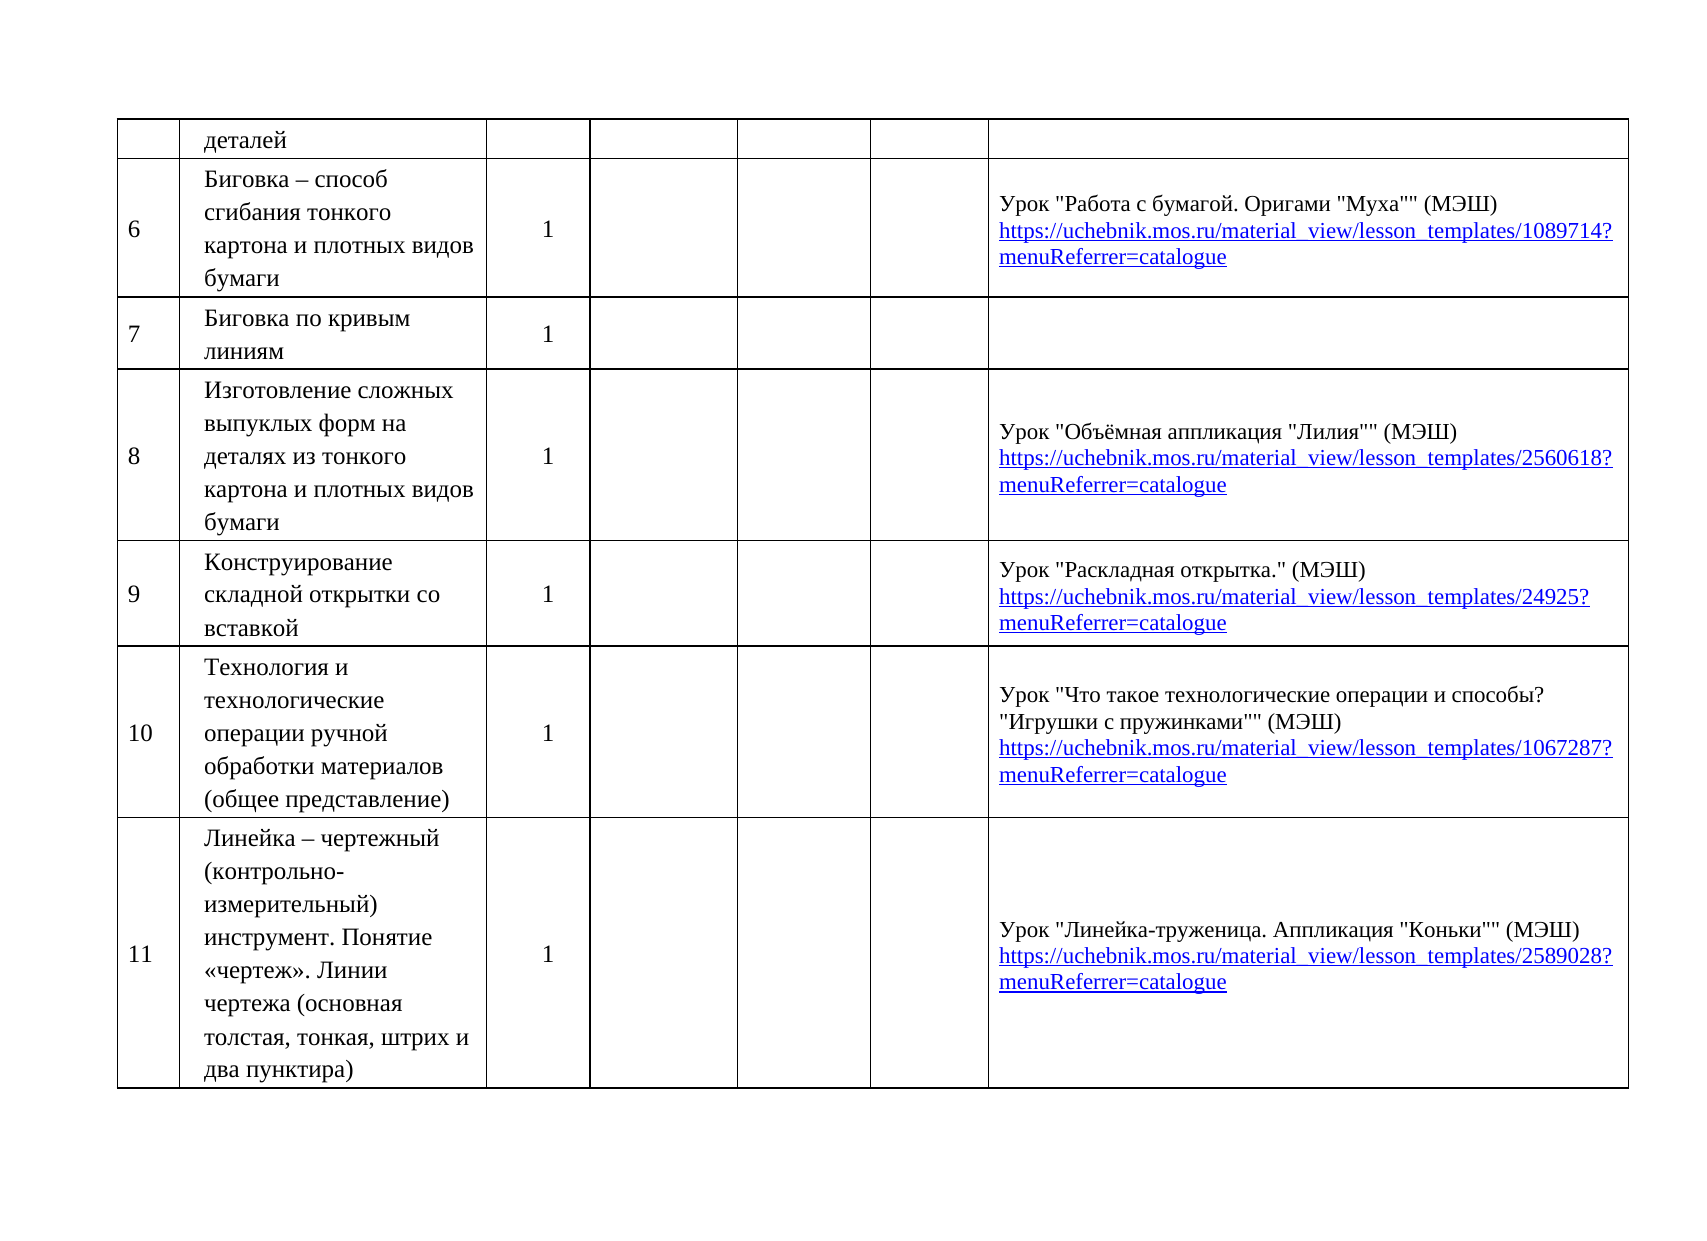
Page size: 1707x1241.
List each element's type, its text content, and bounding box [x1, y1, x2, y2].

table_cell 6 [118, 159, 179, 296]
table_cell [738, 541, 870, 645]
table_cell [591, 370, 737, 540]
table_cell [871, 120, 988, 157]
table_cell [591, 120, 737, 157]
table_cell [591, 159, 737, 296]
table_cell 7 [118, 298, 179, 368]
table_cell 1 [487, 298, 589, 368]
table_cell Урок "Работа с бумагой. Оригами "Муха"" (МЭШ) https://uchebnik.mos.ru/material_view/lesson_templates/1089714?menuReferrer=catalogue [989, 159, 1628, 296]
table_cell Технология и технологические операции ручной обработки материалов (общее представление) [180, 647, 486, 817]
table_cell [738, 647, 870, 817]
table_cell Изготовление сложных выпуклых форм на деталях из тонкого картона и плотных видов бумаги [180, 370, 486, 540]
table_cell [180, 120, 486, 157]
table_cell Линейка – чертежный (контрольно-измерительный) инструмент. Понятие «чертеж». Линии чертежа (основная толстая, тонкая, штрих и два пунктира) [180, 818, 486, 1087]
table_cell 1 [487, 370, 589, 540]
table_cell Урок "Что такое технологические операции и способы? "Игрушки с пружинками"" (МЭШ) https://uchebnik.mos.ru/material_view/lesson_templates/1067287?menuReferrer=catalogue [989, 647, 1628, 817]
table_cell 1 [487, 541, 589, 645]
table_cell Урок "Линейка-труженица. Аппликация "Коньки"" (МЭШ) https://uchebnik.mos.ru/material_view/lesson_templates/2589028?menuReferrer=catalogue [989, 818, 1628, 1087]
table_cell Биговка – способ сгибания тонкого картона и плотных видов бумаги [180, 159, 486, 296]
table_cell Биговка по кривым линиям [180, 298, 486, 368]
table_cell 1 [487, 120, 589, 157]
table_cell 10 [118, 647, 179, 817]
table_cell [738, 370, 870, 540]
table_cell Конструирование складной открытки со вставкой [180, 541, 486, 645]
table_cell [591, 541, 737, 645]
table_cell [871, 298, 988, 368]
table_cell 8 [118, 370, 179, 540]
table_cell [989, 120, 1628, 157]
table_cell [989, 298, 1628, 368]
table_cell 1 [487, 159, 589, 296]
table_cell [591, 647, 737, 817]
table_cell [738, 120, 870, 157]
table_cell 11 [118, 818, 179, 1087]
table_cell [871, 647, 988, 817]
table_cell [871, 818, 988, 1087]
table_cell [738, 818, 870, 1087]
table_cell [591, 818, 737, 1087]
table_cell [871, 159, 988, 296]
table_cell 9 [118, 541, 179, 645]
table_cell [738, 159, 870, 296]
table_cell Урок "Объёмная аппликация "Лилия"" (МЭШ) https://uchebnik.mos.ru/material_view/lesson_templates/2560618?menuReferrer=catalogue [989, 370, 1628, 540]
table_cell [591, 298, 737, 368]
table_cell [738, 298, 870, 368]
table_cell [871, 541, 988, 645]
table_cell Урок "Раскладная открытка." (МЭШ) https://uchebnik.mos.ru/material_view/lesson_templates/24925?menuReferrer=catalogue [989, 541, 1628, 645]
table_cell 1 [487, 818, 589, 1087]
table_cell 5 [118, 120, 179, 157]
table_cell 1 [487, 647, 589, 817]
table_cell [871, 370, 988, 540]
